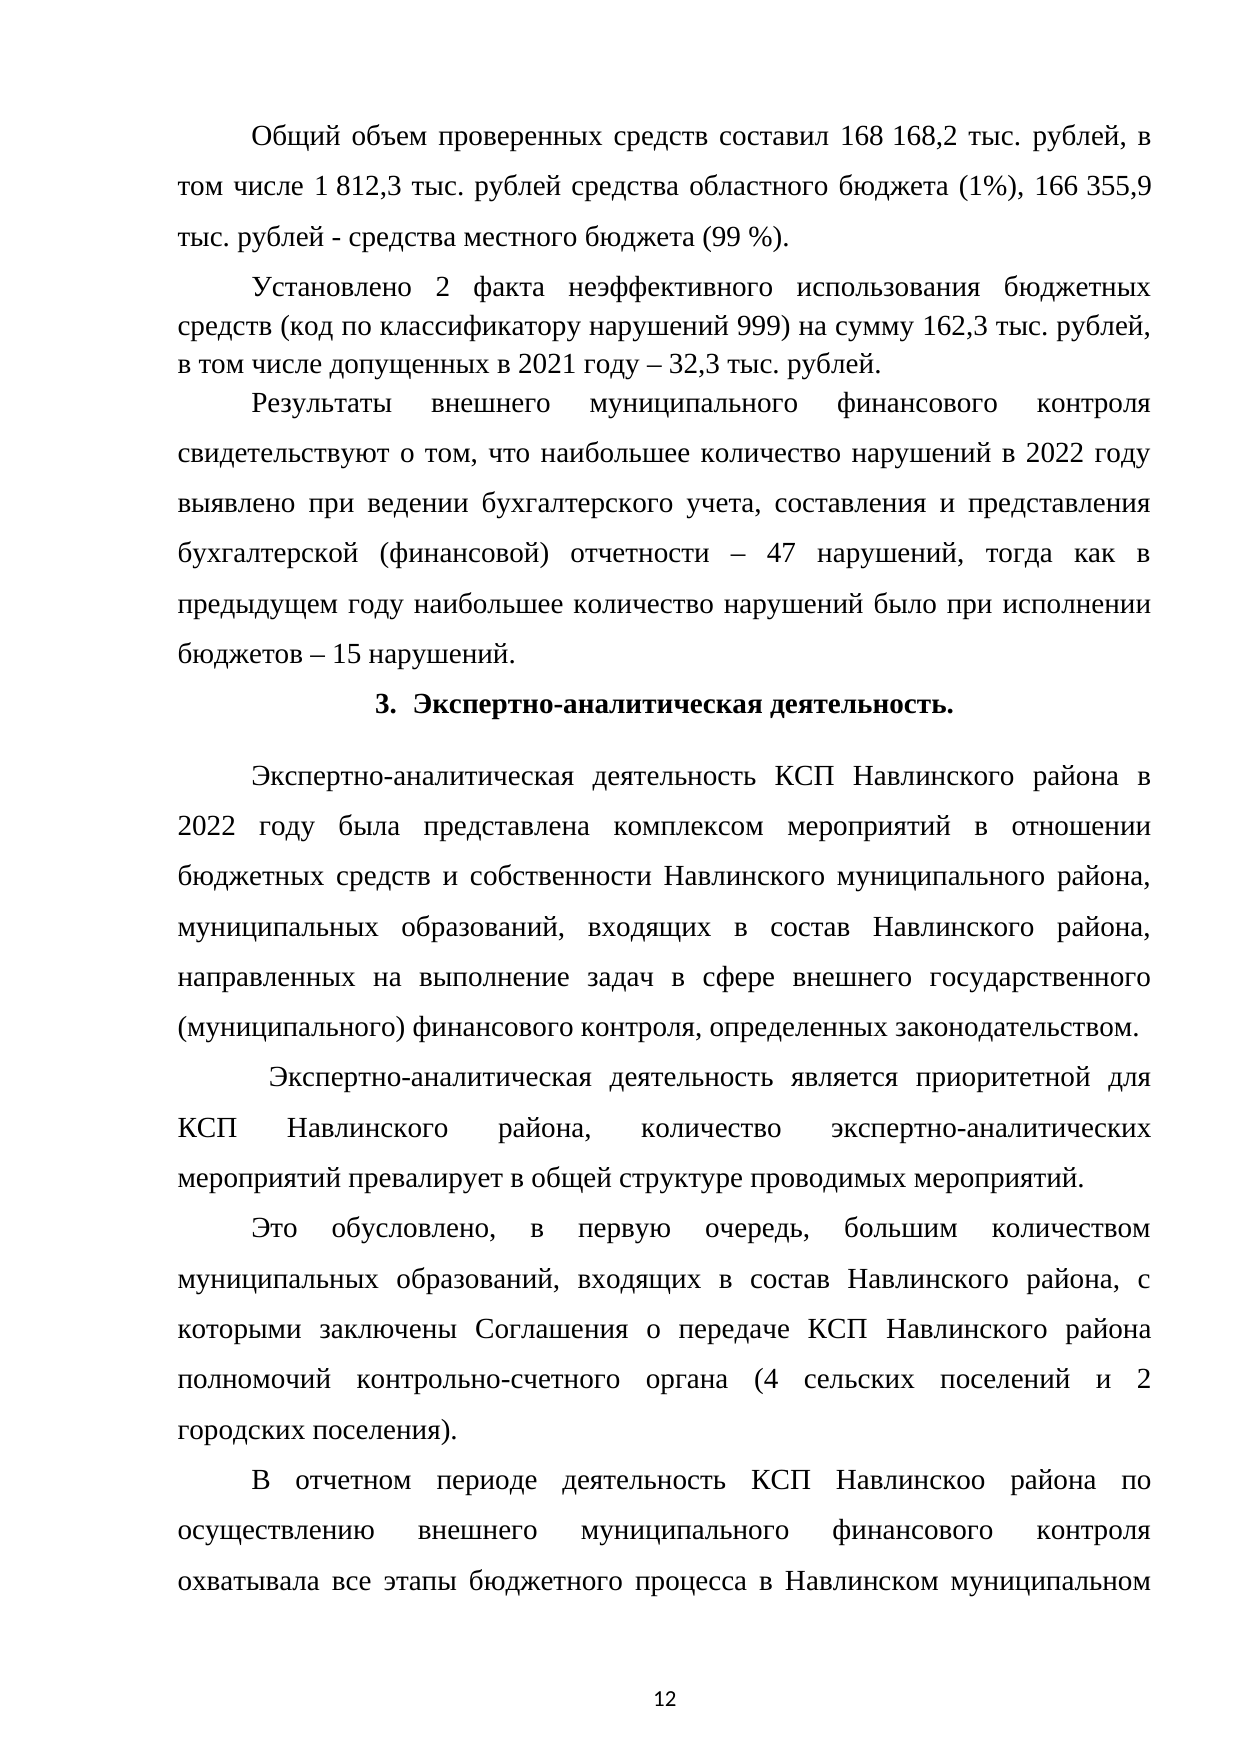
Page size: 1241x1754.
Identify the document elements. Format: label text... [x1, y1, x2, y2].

list Экспертно-аналитическая деятельность. [177, 687, 1152, 720]
text Экспертно-аналитическая деятельность КСП Навлинского района в 2022 году была представлена комплексом мероприятий в отношении бюджетных средств и собственности Навлинского муниципального района, муниципальных образований, входящих в состав Навлинского района, направленных на выполнение задач в сфере внешнего государственного (муниципального) финансового контроля, определенных законодательством. [177, 758, 1152, 1043]
text Общий объем проверенных средств составил 168 168,2 тыс. рублей, в том числе 1 812,3 тыс. рублей средства областного бюджета (1%), 166 355,9 тыс. рублей - средства местного бюджета (99 %). [177, 118, 1152, 252]
text Результаты внешнего муниципального финансового контроля свидетельствуют о том, что наибольшее количество нарушений в 2022 году выявлено при ведении бухгалтерского учета, составления и представления бухгалтерской (финансовой) отчетности – 47 нарушений, тогда как в предыдущем году наибольшее количество нарушений было при исполнении бюджетов – 15 нарушений. [177, 385, 1152, 670]
list Это обусловлено, в первую очередь, большим количеством муниципальных образований, входящих в состав Навлинского района, с которыми заключены Соглашения о передаче КСП Навлинского района полномочий контрольно-счетного органа (4 сельских поселений и 2 городских поселения). [177, 1211, 1152, 1445]
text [177, 1462, 1152, 1596]
text Установлено 2 факта неэффективного использования бюджетных средств (код по классификатору нарушений 999) на сумму 162,3 тыс. рублей, в том числе допущенных в 2021 году – 32,3 тыс. рублей. [177, 269, 1152, 380]
list Экспертно-аналитическая деятельность является приоритетной для КСП Навлинского района, количество экспертно-аналитических мероприятий превалирует в общей структуре проводимых мероприятий. [177, 1059, 1152, 1194]
